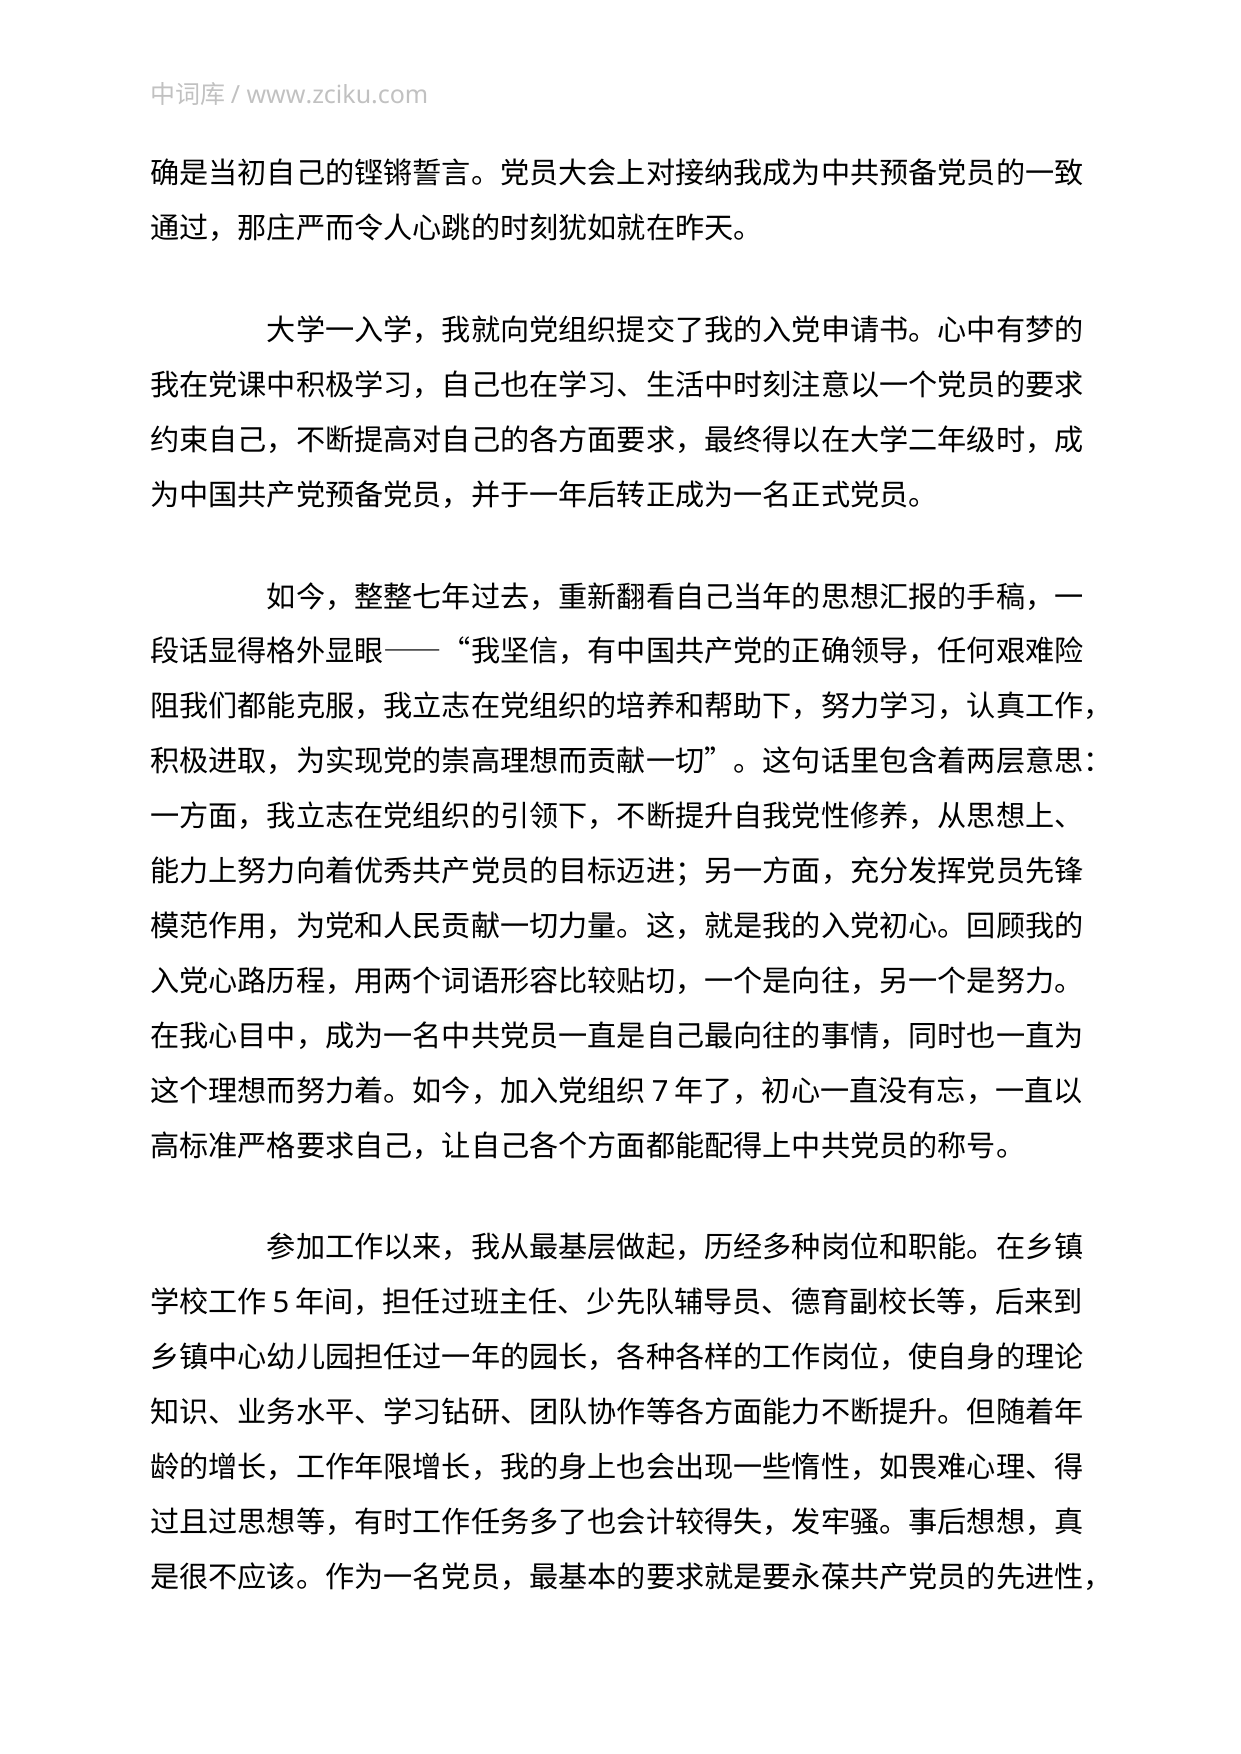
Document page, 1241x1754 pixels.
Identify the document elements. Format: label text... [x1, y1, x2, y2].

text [150, 150, 1090, 247]
text 如今，整整七年过去，重新翻看自己当年的思想汇报的手稿，一段话显得格外显眼——“我坚信，有中国共产党的正确领导，任何艰难险阻我们都能克服，我立志在党组织的培养和帮助下，努力学习，认真工作，积极进取，为实现党的崇高理想而贡献一切”。这句话里包含着两层意思：一方面，我立志在党组织的引领下，不断提升自我党性修养，从思想上、能力上努力向着优秀共产党员的目标迈进；另一方面，充分发挥党员先锋模范作用，为党和人民贡献一切力量。这，就是我的入党初心。回顾我的入党心路历程，用两个词语形容比较贴切，一个是向往，另一个是努力。在我心目中，成为一名中共党员一直是自己最向往的事情，同时也一直为这个理想而努力着。如今，加入党组织7年了，初心一直没有忘，一直以高标准严格要求自己，让自己各个方面都能配得上中共党员的称号。 [150, 573, 1090, 1164]
text 大学一入学，我就向党组织提交了我的入党申请书。心中有梦的我在党课中积极学习，自己也在学习、生活中时刻注意以一个党员的要求约束自己，不断提高对自己的各方面要求，最终得以在大学二年级时，成为中国共产党预备党员，并于一年后转正成为一名正式党员。 [150, 307, 1090, 514]
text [150, 1224, 1090, 1596]
